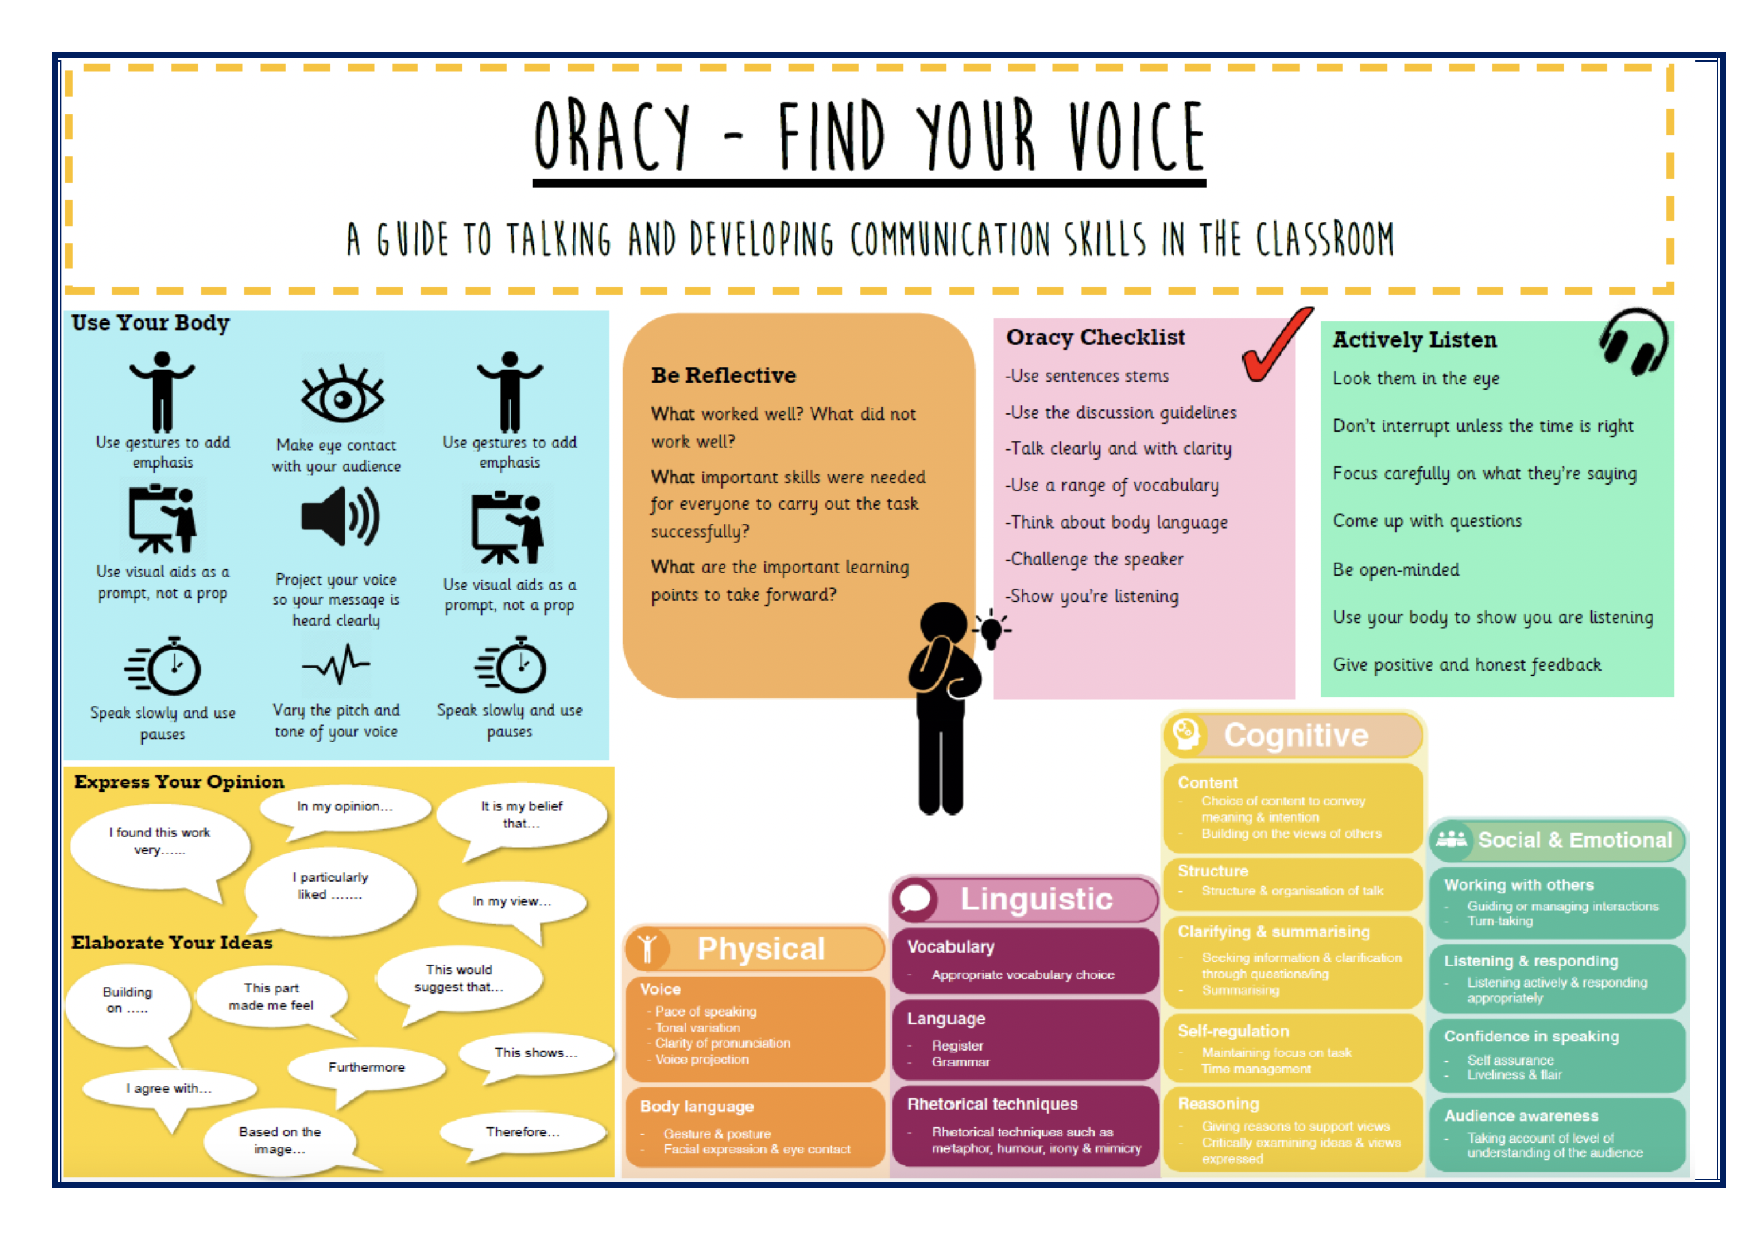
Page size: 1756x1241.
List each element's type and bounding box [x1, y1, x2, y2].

picture [61, 59, 1696, 1182]
